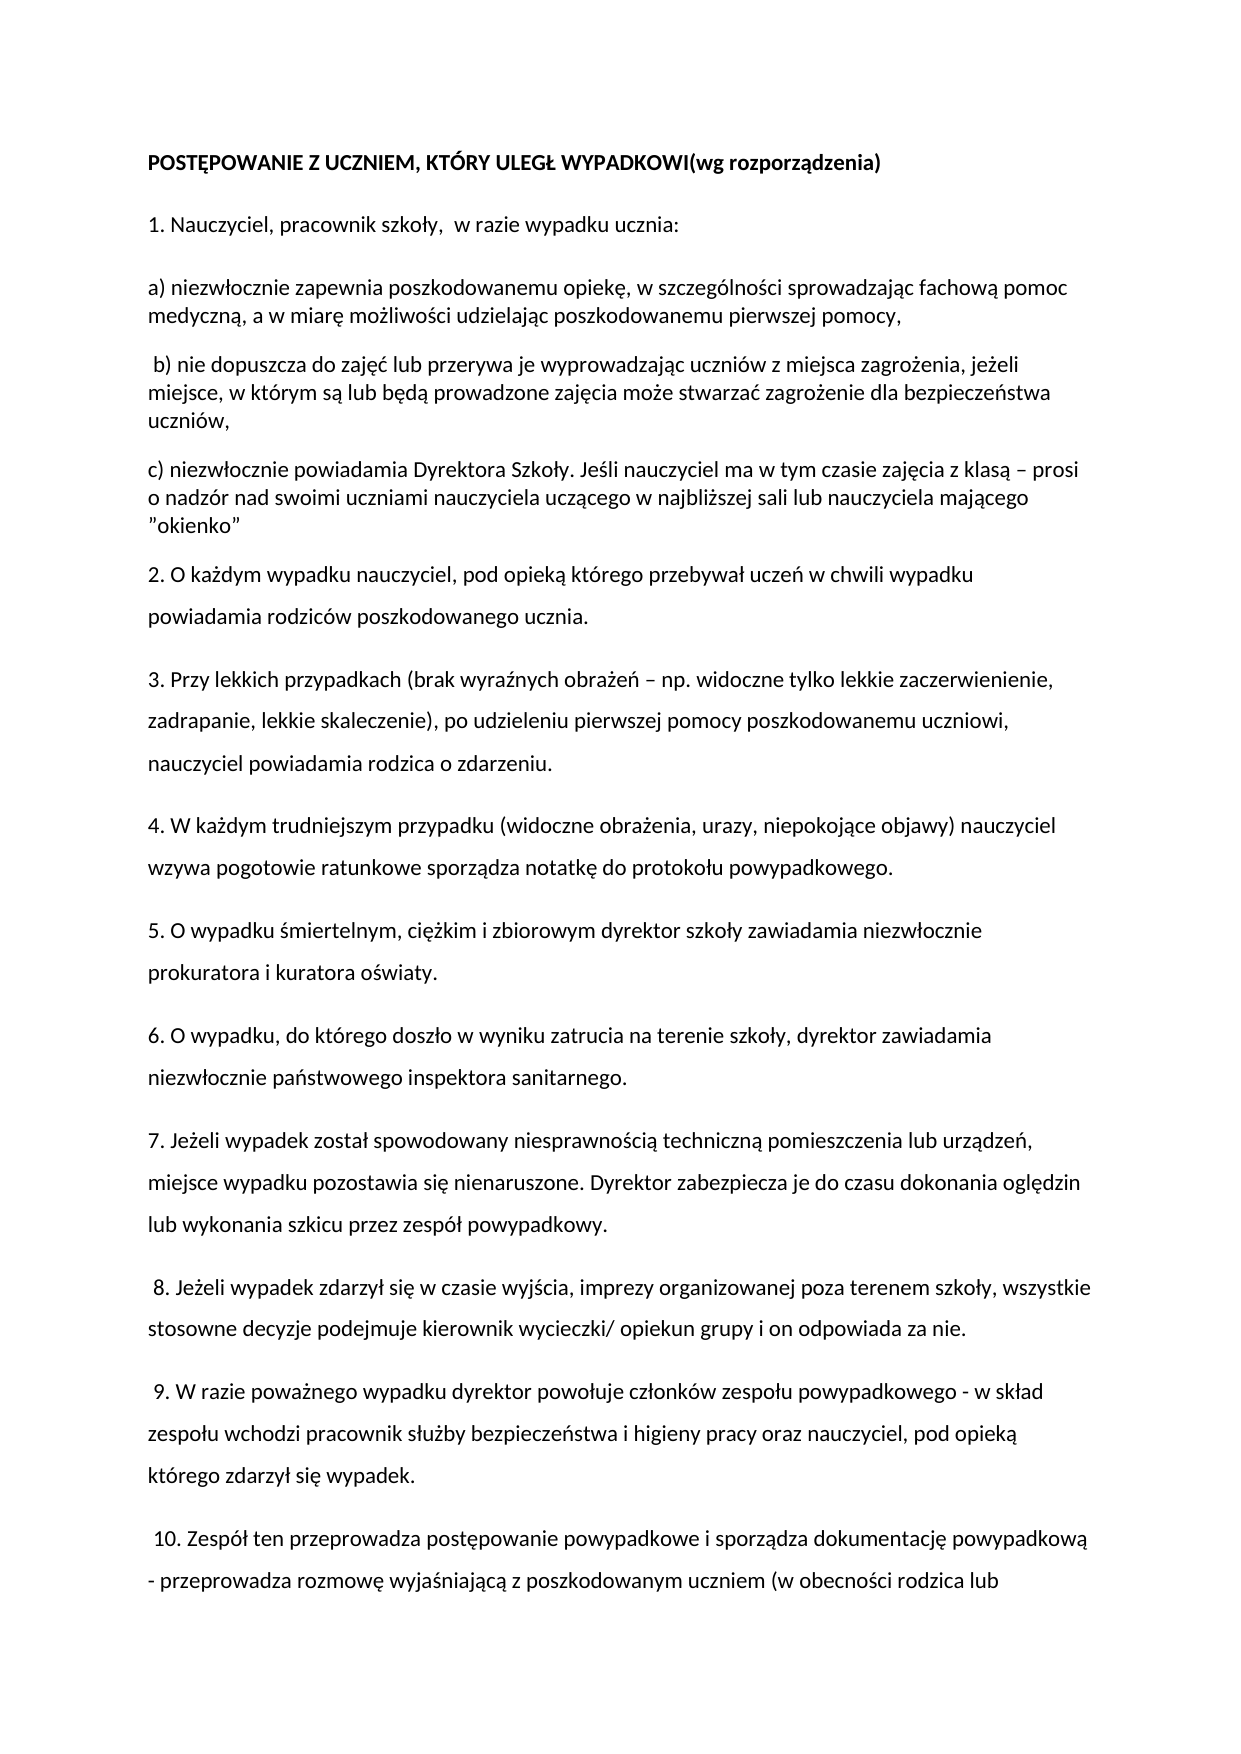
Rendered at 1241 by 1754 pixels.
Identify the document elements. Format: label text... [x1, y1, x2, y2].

text b) nie dopuszcza do zajęć lub przerywa je wyprowadzając uczniów z miejsca zagrożenia, jeżeli miejsce, w którym są lub będą prowadzone zajęcia może stwarzać zagrożenie dla bezpieczeństwa uczniów, [148, 350, 1093, 434]
text 3. Przy lekkich przypadkach (brak wyraźnych obrażeń – np. widoczne tylko lekkie zaczerwienienie, zadrapanie, lekkie skaleczenie), po udzieleniu pierwszej pomocy poszkodowanemu uczniowi, nauczyciel powiadamia rodzica o zdarzeniu. [148, 665, 1093, 777]
text c) niezwłocznie powiadamia Dyrektora Szkoły. Jeśli nauczyciel ma w tym czasie zajęcia z klasą – prosi o nadzór nad swoimi uczniami nauczyciela uczącego w najbliższej sali lub nauczyciela mającego ”okienko” [148, 455, 1093, 539]
text POSTĘPOWANIE Z UCZNIEM, KTÓRY ULEGŁ WYPADKOWI(wg rozporządzenia) [148, 148, 1093, 176]
text 7. Jeżeli wypadek został spowodowany niesprawnością techniczną pomieszczenia lub urządzeń, miejsce wypadku pozostawia się nienaruszone. Dyrektor zabezpiecza je do czasu dokonania oględzin lub wykonania szkicu przez zespół powypadkowy. [148, 1126, 1093, 1238]
text 1. Nauczyciel, pracownik szkoły, w razie wypadku ucznia: [148, 210, 1093, 238]
text 8. Jeżeli wypadek zdarzył się w czasie wyjścia, imprezy organizowanej poza terenem szkoły, wszystkie stosowne decyzje podejmuje kierownik wycieczki/ opiekun grupy i on odpowiada za nie. [148, 1273, 1093, 1343]
text 6. O wypadku, do którego doszło w wyniku zatrucia na terenie szkoły, dyrektor zawiadamia niezwłocznie państwowego inspektora sanitarnego. [148, 1021, 1093, 1091]
text a) niezwłocznie zapewnia poszkodowanemu opiekę, w szczególności sprowadzając fachową pomoc medyczną, a w miarę możliwości udzielając poszkodowanemu pierwszej pomocy, [148, 273, 1093, 329]
text 9. W razie poważnego wypadku dyrektor powołuje członków zespołu powypadkowego - w skład zespołu wchodzi pracownik służby bezpieczeństwa i higieny pracy oraz nauczyciel, pod opieką którego zdarzył się wypadek. [148, 1377, 1093, 1489]
text 4. W każdym trudniejszym przypadku (widoczne obrażenia, urazy, niepokojące objawy) nauczyciel wzywa pogotowie ratunkowe sporządza notatkę do protokołu powypadkowego. [148, 811, 1093, 881]
text 2. O każdym wypadku nauczyciel, pod opieką którego przebywał uczeń w chwili wypadku powiadamia rodziców poszkodowanego ucznia. [148, 560, 1093, 630]
text 5. O wypadku śmiertelnym, ciężkim i zbiorowym dyrektor szkoły zawiadamia niezwłocznie prokuratora i kuratora oświaty. [148, 916, 1093, 986]
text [148, 1524, 1093, 1594]
